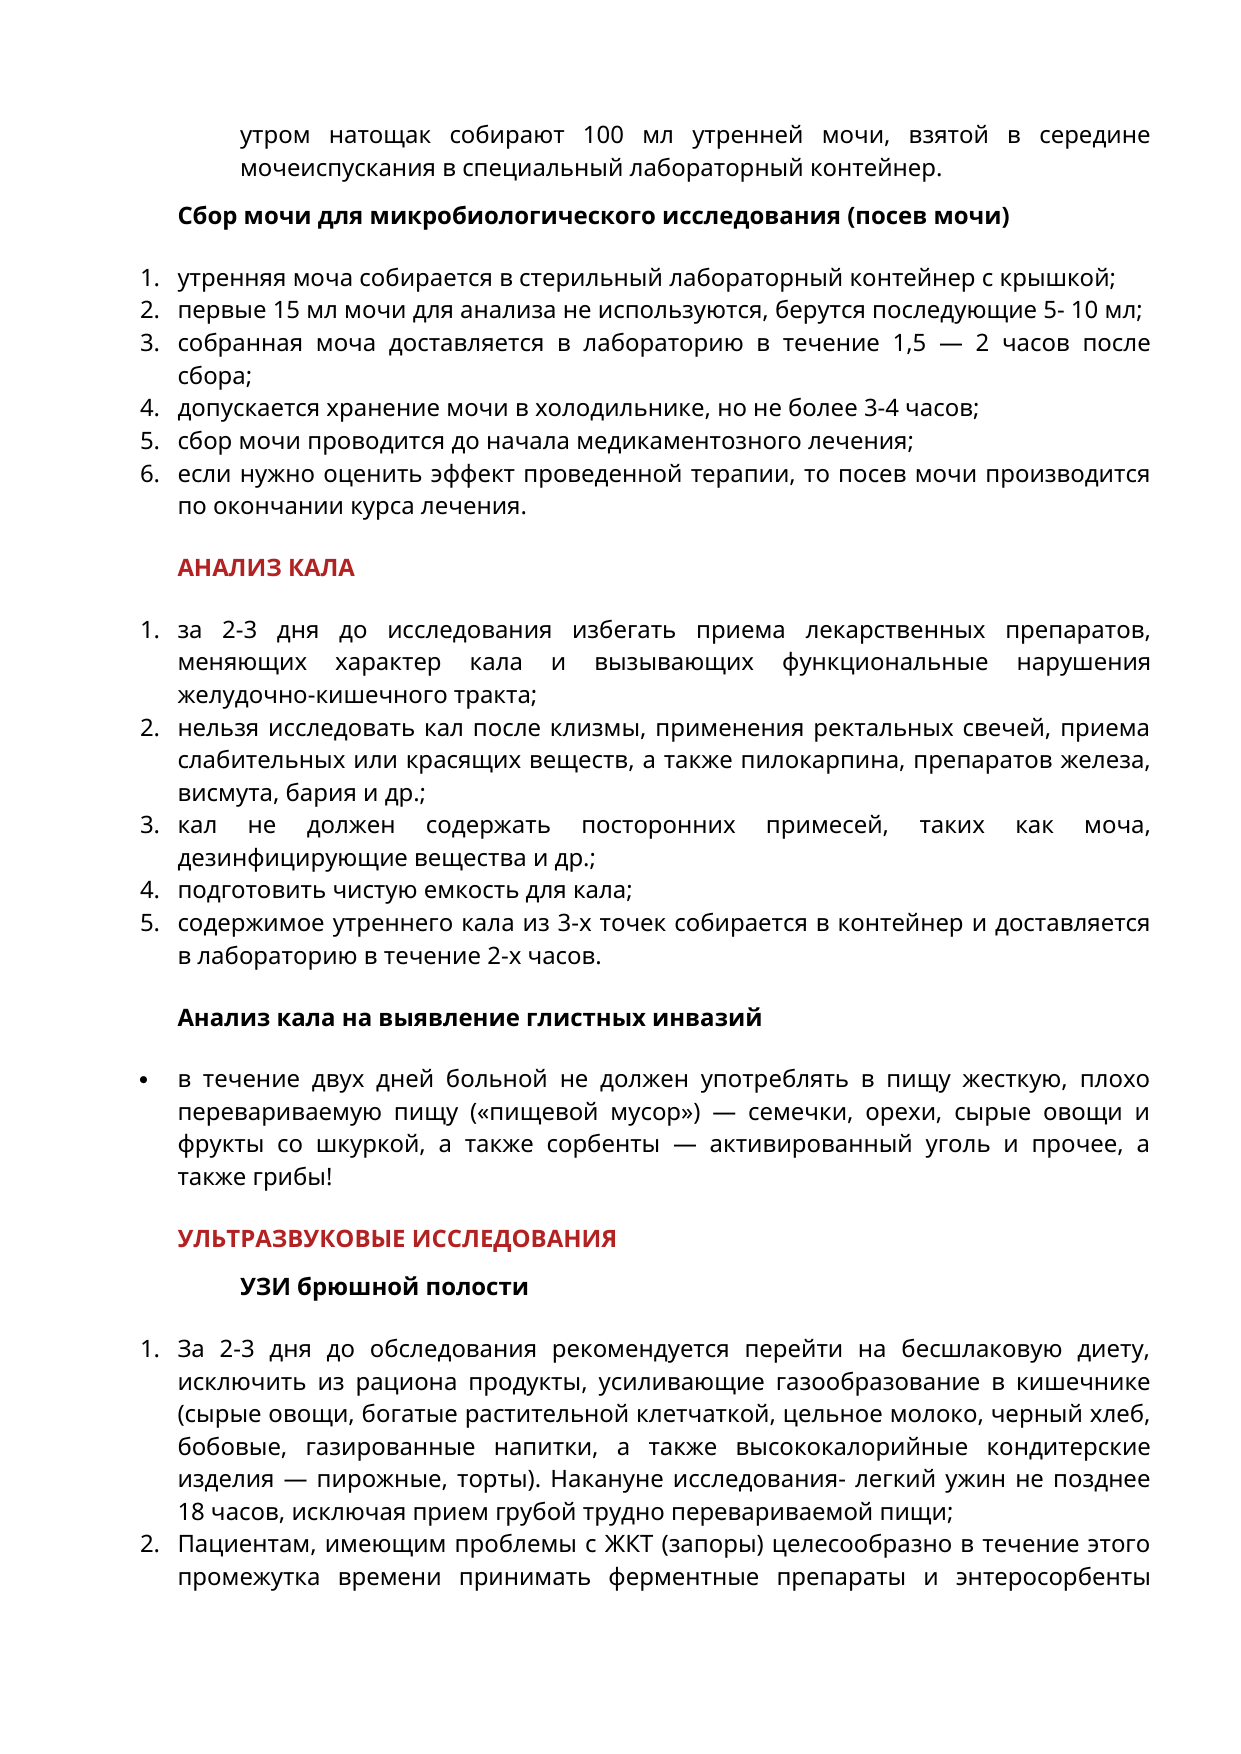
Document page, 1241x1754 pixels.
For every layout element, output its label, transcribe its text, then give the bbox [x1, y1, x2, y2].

list в течение двух дней больной не должен употреблять в пищу жесткую, плохо перевариваемую пищу («пищевой мусор») — семечки, орехи, сырые овощи и фрукты со шкуркой, а также сорбенты — активированный уголь и прочее, а также грибы! [140, 1062, 1152, 1192]
list подготовить чистую емкость для кала; [140, 873, 1152, 906]
list за 2-3 дня до исследования избегать приема лекарственных препаратов, меняющих характер кала и вызывающих функциональные нарушения желудочно-кишечного тракта; [140, 612, 1152, 710]
text АНАЛИЗ КАЛА [177, 551, 1152, 583]
list собранная моча доставляется в лабораторию в течение 1,5 — 2 часов после сбора; [140, 326, 1152, 391]
list если нужно оценить эффект проведенной терапии, то посев мочи производится по окончании курса лечения. [140, 456, 1152, 522]
list нельзя исследовать кал после клизмы, применения ректальных свечей, приема слабительных или красящих веществ, а также пилокарпина, препаратов железа, висмута, бария и др.; [140, 710, 1152, 808]
list За 2-3 дня до обследования рекомендуется перейти на бесшлаковую диету, исключить из рациона продукты, усиливающие газообразование в кишечнике (сырые овощи, богатые растительной клетчаткой, цельное молоко, черный хлеб, бобовые, газированные напитки, а также высококалорийные кондитерские изделия — пирожные, торты). Накануне исследования- легкий ужин не позднее 18 часов, исключая прием грубой трудно перевариваемой пищи; [140, 1332, 1152, 1527]
text УЛЬТРАЗВУКОВЫЕ ИССЛЕДОВАНИЯ [177, 1222, 1152, 1254]
list содержимое утреннего кала из 3-х точек собирается в контейнер и доставляется в лабораторию в течение 2-х часов. [140, 906, 1152, 971]
text УЗИ брюшной полости [240, 1270, 1152, 1302]
text Сбор мочи для микробиологического исследования (посев мочи) [177, 199, 1152, 232]
list допускается хранение мочи в холодильнике, но не более 3-4 часов; [140, 391, 1152, 424]
text Анализ кала на выявление глистных инвазий [177, 1000, 1152, 1033]
list кал не должен содержать посторонних примесей, таких как моча, дезинфицирующие вещества и др.; [140, 808, 1152, 873]
list сбор мочи проводится до начала медикаментозного лечения; [140, 424, 1152, 456]
text утром натощак собирают 100 мл утренней мочи, взятой в середине мочеиспускания в специальный лабораторный контейнер. [240, 118, 1152, 183]
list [140, 1527, 1152, 1592]
list утренняя моча собирается в стерильный лабораторный контейнер с крышкой; [140, 261, 1152, 293]
list первые 15 мл мочи для анализа не используются, берутся последующие 5- 10 мл; [140, 293, 1152, 326]
